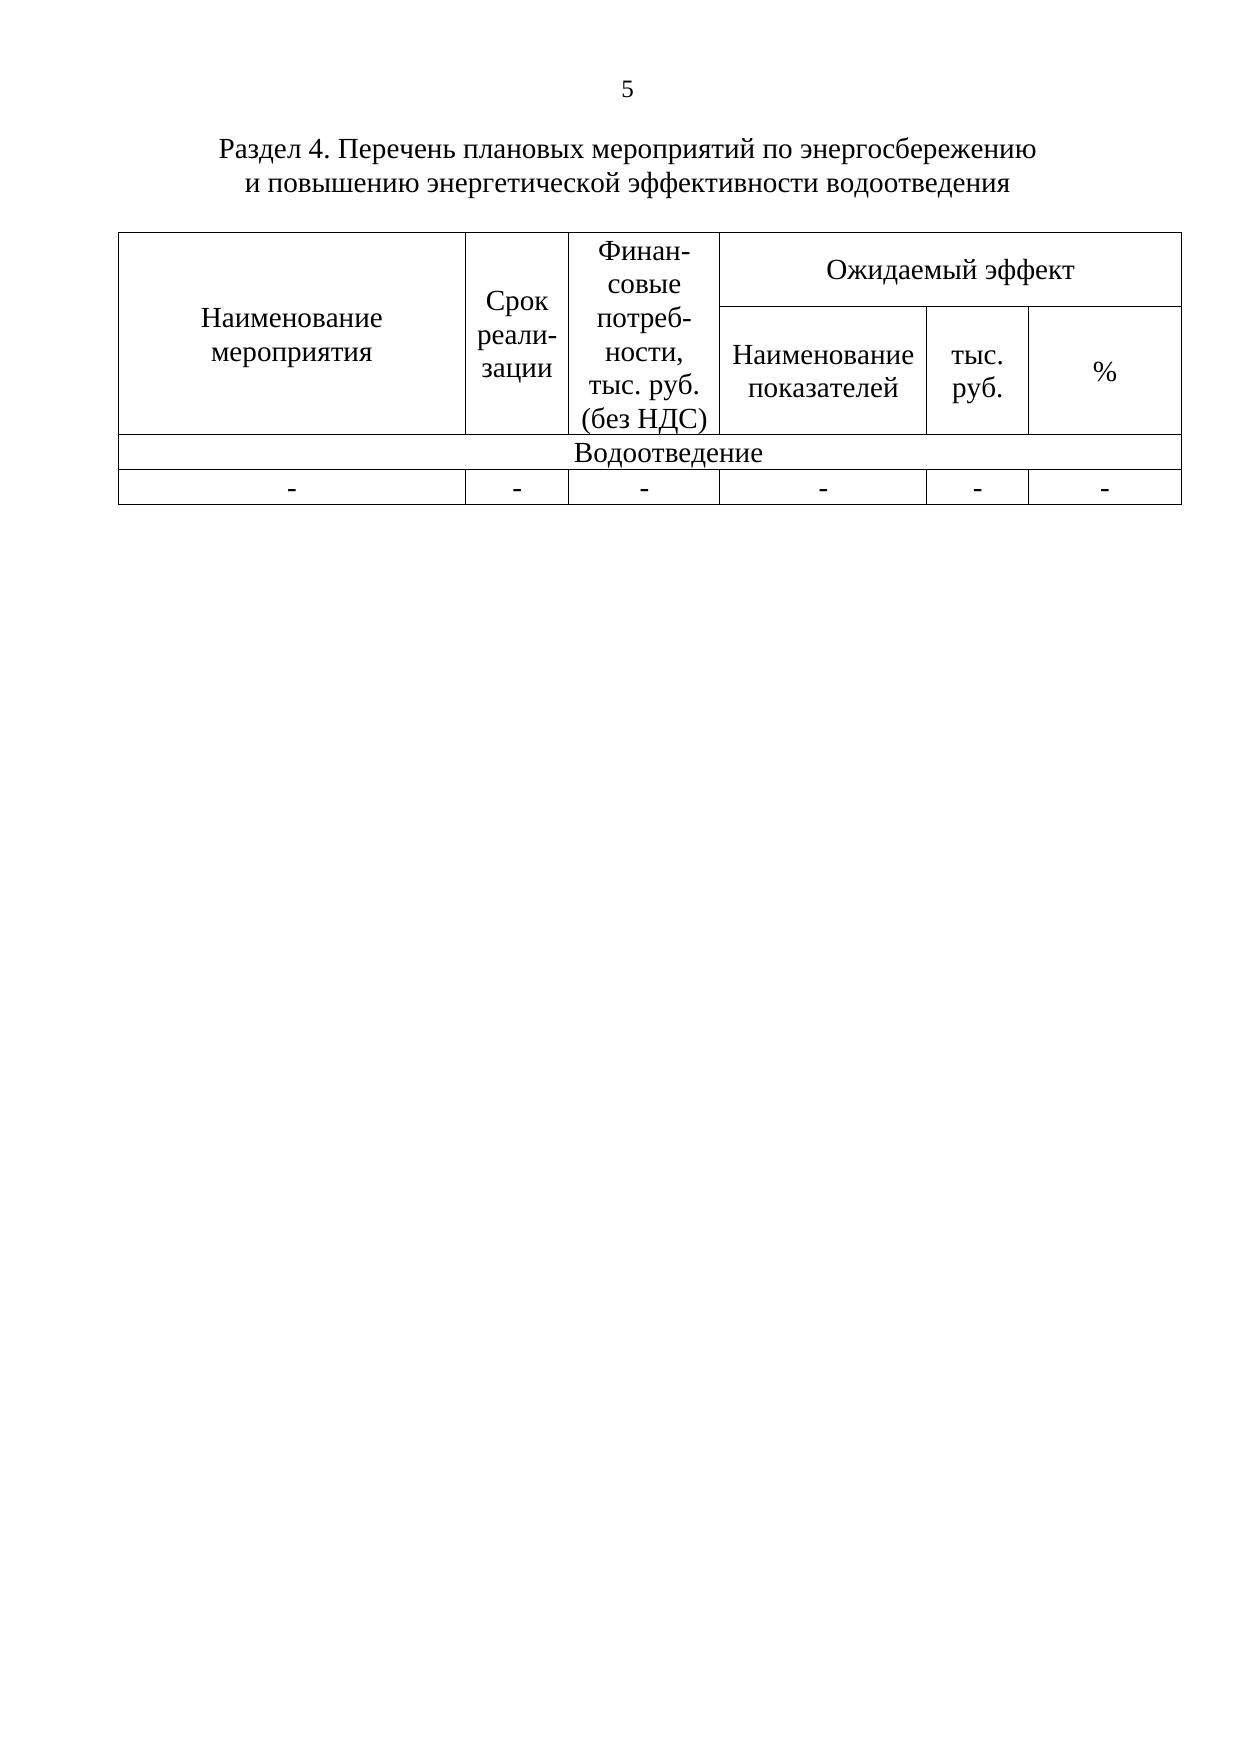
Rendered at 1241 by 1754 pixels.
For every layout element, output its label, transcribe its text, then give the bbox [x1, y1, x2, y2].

table_cell % [1029, 307, 1181, 434]
table_header Наименование мероприятия [119, 233, 465, 434]
table_cell - [569, 470, 719, 503]
table_cell - [720, 470, 926, 503]
table_cell - [466, 470, 568, 503]
text Раздел 4. Перечень плановых мероприятий по энергосбережению и повышению энергетической эффективности водоотведения [162, 131, 1092, 198]
table_header Срок реали-зации [466, 233, 568, 434]
table_header Финан-совые потреб-ности, тыс. руб. (без НДС) [569, 233, 719, 434]
table_cell - [119, 470, 465, 503]
table_cell - [1029, 470, 1181, 503]
table_cell Наименование показателей [720, 307, 926, 434]
table_cell тыс. руб. [927, 307, 1028, 434]
table_cell - [927, 470, 1028, 503]
table_cell Водоотведение [119, 435, 1181, 469]
table_header Ожидаемый эффект [720, 233, 1181, 306]
